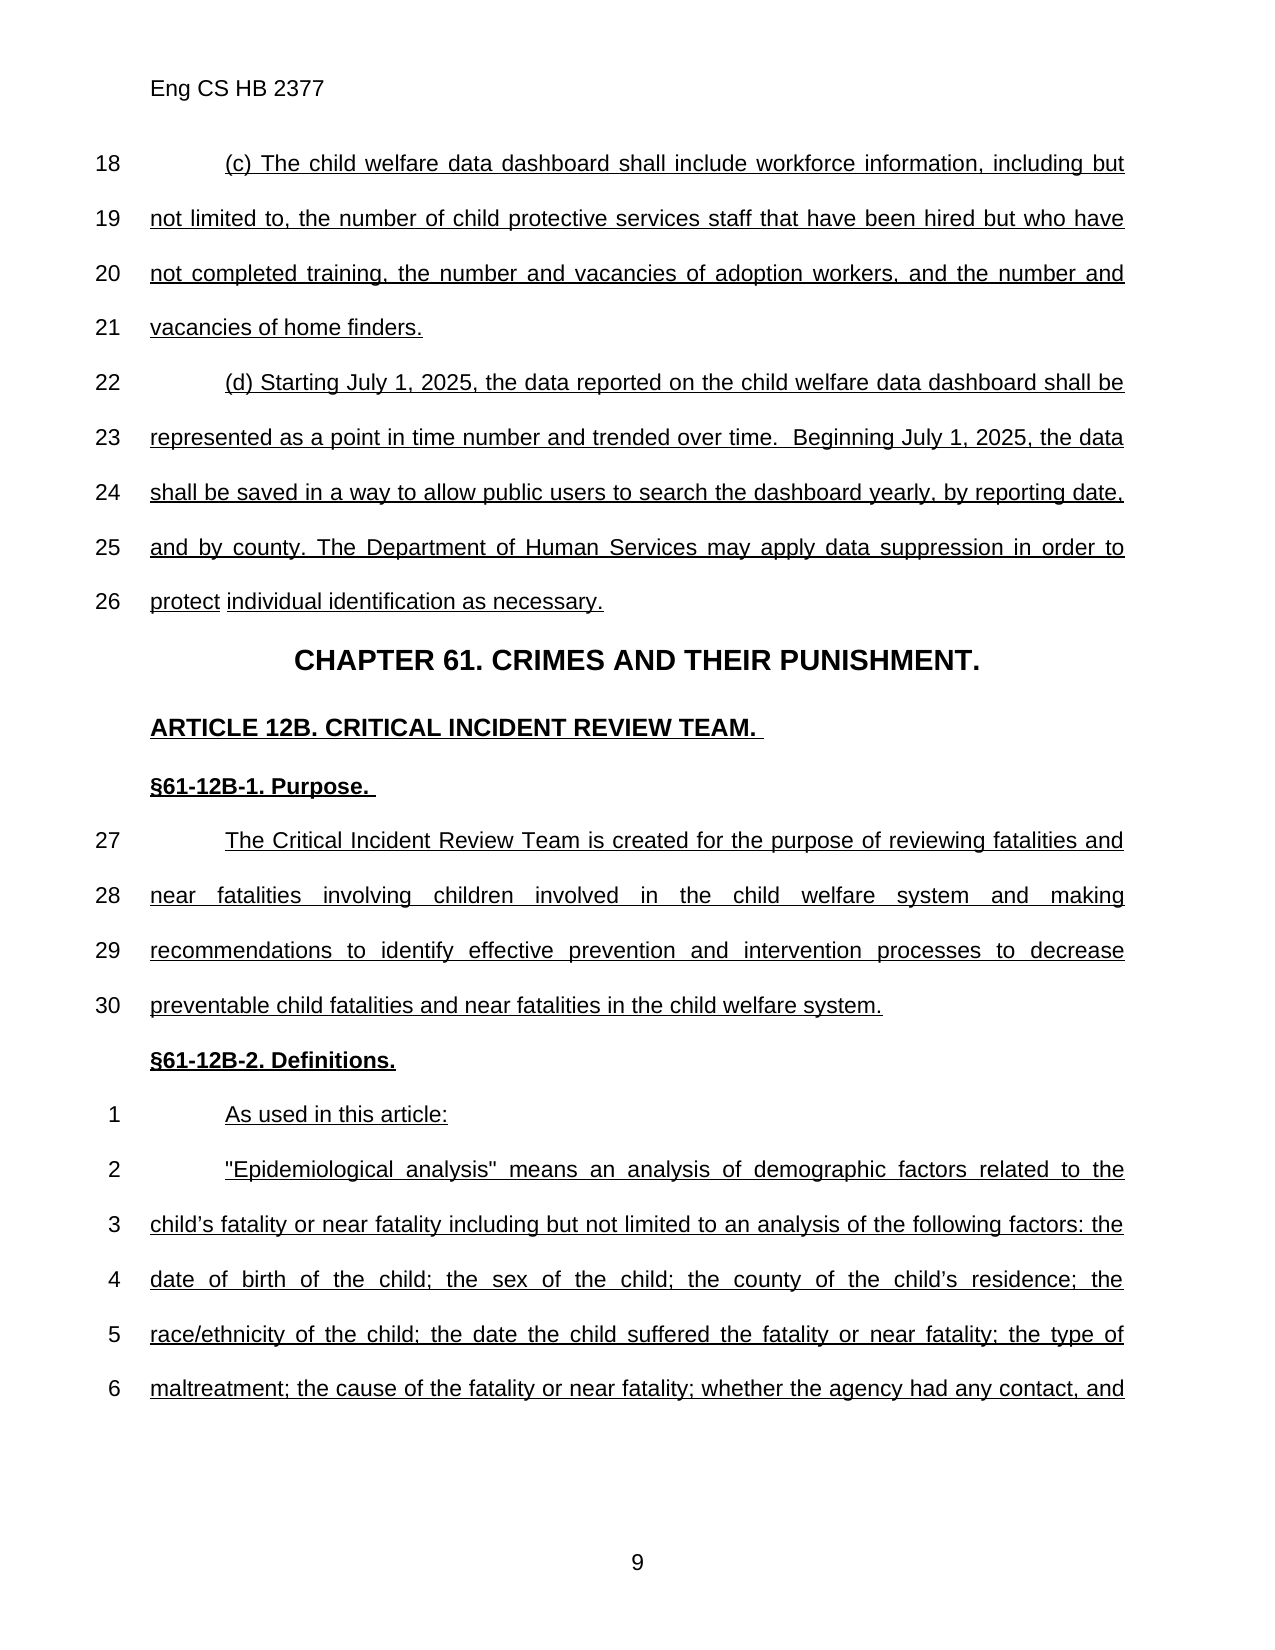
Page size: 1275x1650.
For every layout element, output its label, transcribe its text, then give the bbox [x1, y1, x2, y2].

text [150, 1156, 1125, 1398]
text (c) The child welfare data dashboard shall include workforce information, including but not limited to, the number of child protective services staff that have been hired but who have not completed training, the number and vacancies of adoption workers, and the number and vacancies of home finders. [150, 150, 1125, 228]
text As used in this article: [150, 1101, 1125, 1128]
subtitle CHAPTER 61. CRIMES AND THEIR PUNISHMENT. [150, 643, 1125, 677]
text The Critical Incident Review Team is created for the purpose of reviewing fatalities and near fatalities involving children involved in the child welfare system and making recommendations to identify effective prevention and intervention processes to decrease preventable child fatalities and near fatalities in the child welfare system. [150, 906, 1125, 960]
subtitle §61-12B-1. Purpose. [150, 773, 1125, 799]
text (c) The child welfare data dashboard shall include workforce information, including but not limited to, the number of child protective services staff that have been hired but who have not completed training, the number and vacancies of adoption workers, and the number and vacancies of home finders. [150, 284, 1125, 341]
subtitle §61-12B-2. Definitions. [150, 1047, 1125, 1073]
text (d) Starting July 1, 2025, the data reported on the child welfare data dashboard shall be represented as a point in time number and trended over time. Beginning July 1, 2025, the data shall be saved in a way to allow public users to search the dashboard yearly, by reporting date, and by county. The Department of Human Services may apply data suppression in order to protect individual identification as necessary. [150, 558, 1125, 615]
text The Critical Incident Review Team is created for the purpose of reviewing fatalities and near fatalities involving children involved in the child welfare system and making recommendations to identify effective prevention and intervention processes to decrease preventable child fatalities and near fatalities in the child welfare system. [150, 961, 1125, 1018]
text The Critical Incident Review Team is created for the purpose of reviewing fatalities and near fatalities involving children involved in the child welfare system and making recommendations to identify effective prevention and intervention processes to decrease preventable child fatalities and near fatalities in the child welfare system. [150, 827, 1125, 905]
text (d) Starting July 1, 2025, the data reported on the child welfare data dashboard shall be represented as a point in time number and trended over time. Beginning July 1, 2025, the data shall be saved in a way to allow public users to search the dashboard yearly, by reporting date, and by county. The Department of Human Services may apply data suppression in order to protect individual identification as necessary. [150, 369, 1125, 556]
text (c) The child welfare data dashboard shall include workforce information, including but not limited to, the number of child protective services staff that have been hired but who have not completed training, the number and vacancies of adoption workers, and the number and vacancies of home finders. [150, 229, 1125, 282]
text ARTICLE 12B. CRITICAL INCIDENT REVIEW TEAM. [150, 713, 1125, 742]
